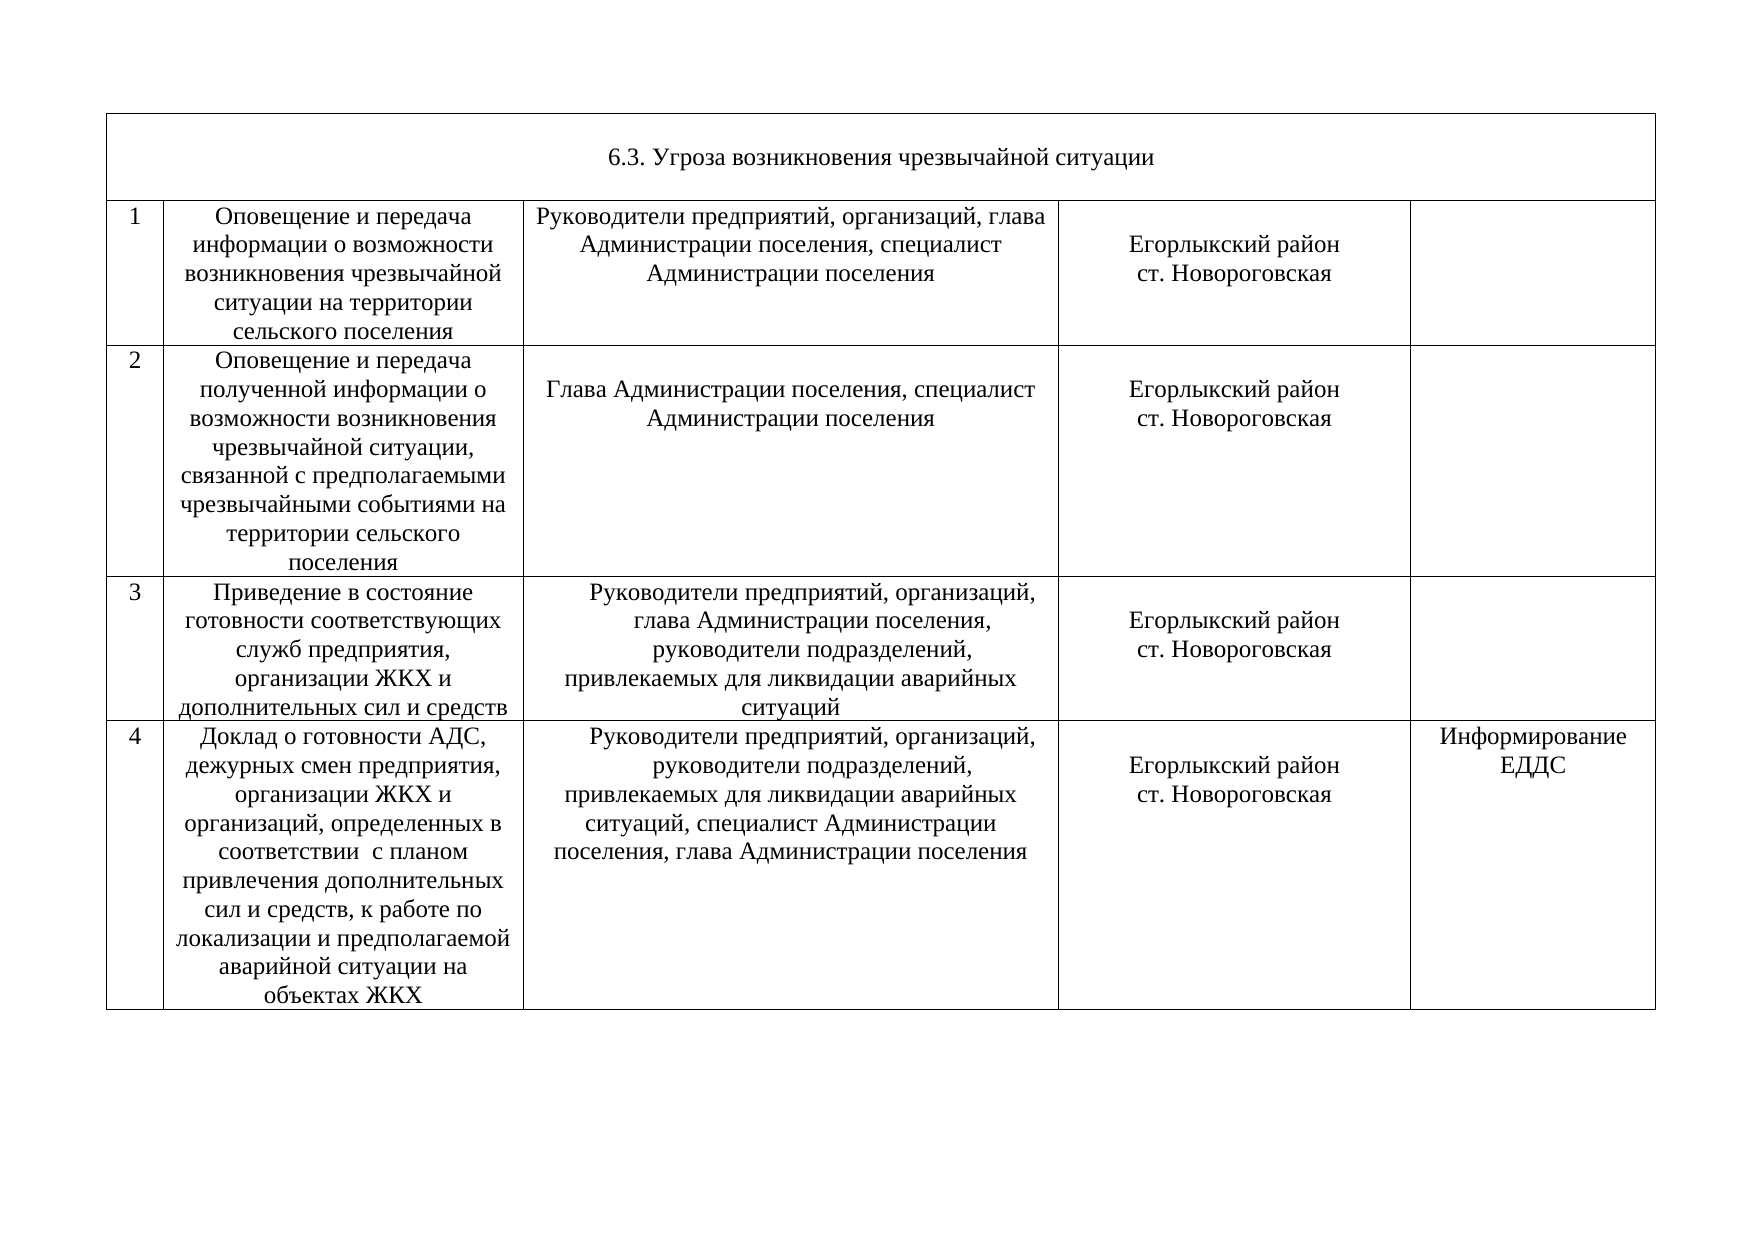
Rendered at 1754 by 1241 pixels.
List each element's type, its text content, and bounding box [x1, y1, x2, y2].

table_cell Информирование ЕДДС [1411, 721, 1655, 1009]
table_cell 6.3. Угроза возникновения чрезвычайной ситуации [107, 114, 1655, 200]
table_cell Доклад о готовности АДС, дежурных смен предприятия, организации ЖКХ и организаций, определенных в соответствии с планом привлечения дополнительных сил и средств, к работе по локализации и предполагаемой аварийной ситуации на объектах ЖКХ [164, 721, 523, 1009]
table_cell [1411, 201, 1655, 344]
table_cell 4 [107, 721, 163, 1009]
table_cell Егорлыкский район ст. Новороговская [1059, 721, 1410, 1009]
table_cell Руководители предприятий, организаций, глава Администрации поселения, руководители подразделений, привлекаемых для ликвидации аварийных ситуаций [524, 577, 1058, 720]
table_cell Глава Администрации поселения, специалист Администрации поселения [524, 346, 1058, 576]
table_cell [1411, 346, 1655, 576]
table_cell 3 [107, 577, 163, 720]
table_cell Приведение в состояние готовности соответствующих служб предприятия, организации ЖКХ и дополнительных сил и средств [164, 577, 523, 720]
table_cell Егорлыкский район ст. Новороговская [1059, 201, 1410, 344]
table_cell 2 [107, 346, 163, 576]
table_cell Руководители предприятий, организаций, глава Администрации поселения, специалист Администрации поселения [524, 201, 1058, 344]
table_cell [1411, 577, 1655, 720]
table_cell 1 [107, 201, 163, 344]
table_cell Егорлыкский район ст. Новороговская [1059, 346, 1410, 576]
table_cell Руководители предприятий, организаций, руководители подразделений, привлекаемых для ликвидации аварийных ситуаций, специалист Администрации поселения, глава Администрации поселения [524, 721, 1058, 1009]
table_cell Оповещение и передача полученной информации о возможности возникновения чрезвычайной ситуации, связанной с предполагаемыми чрезвычайными событиями на территории сельского поселения [164, 346, 523, 576]
table_cell Егорлыкский район ст. Новороговская [1059, 577, 1410, 720]
table_cell Оповещение и передача информации о возможности возникновения чрезвычайной ситуации на территории сельского поселения [164, 201, 523, 344]
